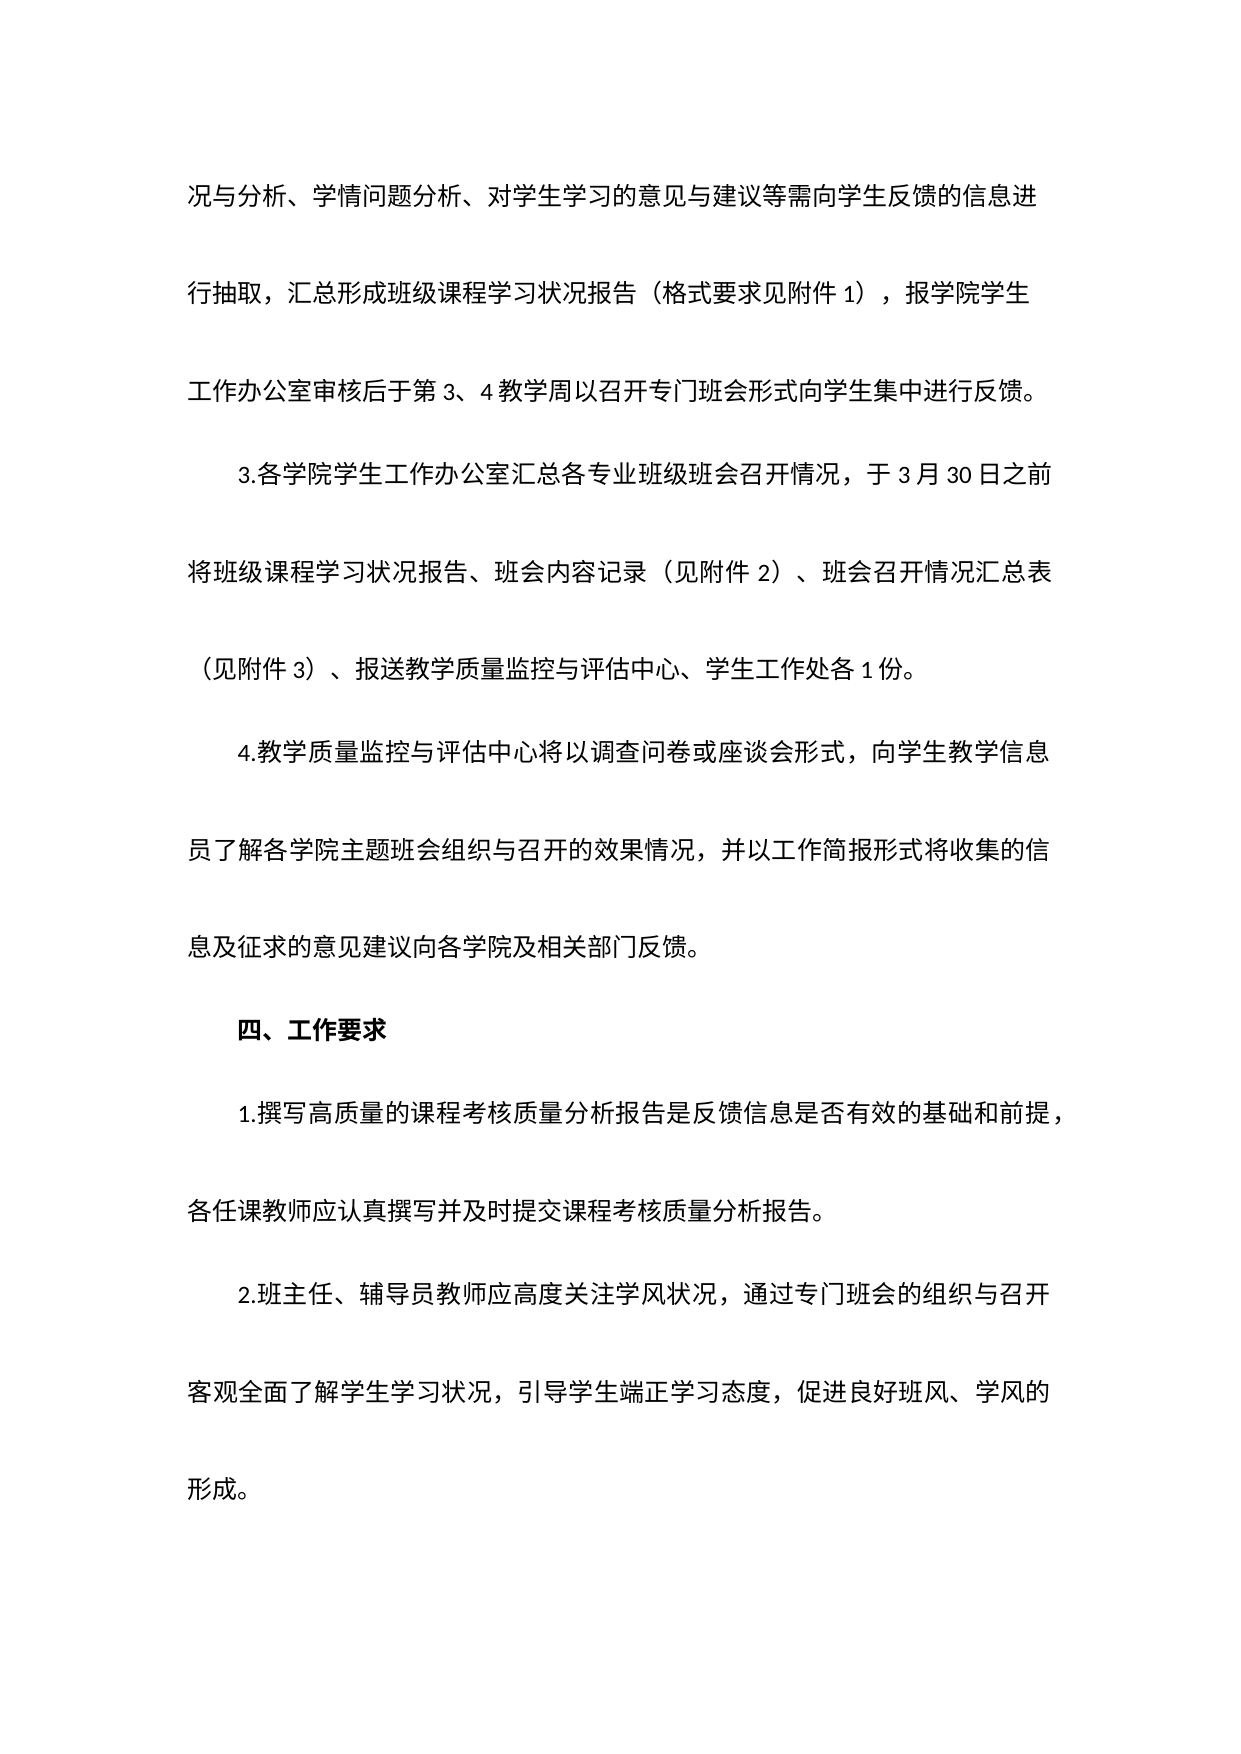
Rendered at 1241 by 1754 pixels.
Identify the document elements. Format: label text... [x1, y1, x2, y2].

text 四、工作要求 [187, 996, 1053, 1061]
text 2.班主任、辅导员教师应高度关注学风状况，通过专门班会的组织与召开客观全面了解学生学习状况，引导学生端正学习态度，促进良好班风、学风的形成。 [187, 1260, 1053, 1520]
text 4.教学质量监控与评估中心将以调查问卷或座谈会形式，向学生教学信息员了解各学院主题班会组织与召开的效果情况，并以工作简报形式将收集的信息及征求的意见建议向各学院及相关部门反馈。 [187, 718, 1053, 978]
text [187, 162, 1053, 422]
text 3.各学院学生工作办公室汇总各专业班级班会召开情况，于3月30日之前将班级课程学习状况报告、班会内容记录（见附件2）、班会召开情况汇总表（见附件3）、报送教学质量监控与评估中心、学生工作处各1份。 [187, 440, 1053, 700]
text 1.撰写高质量的课程考核质量分析报告是反馈信息是否有效的基础和前提，各任课教师应认真撰写并及时提交课程考核质量分析报告。 [187, 1079, 1053, 1242]
